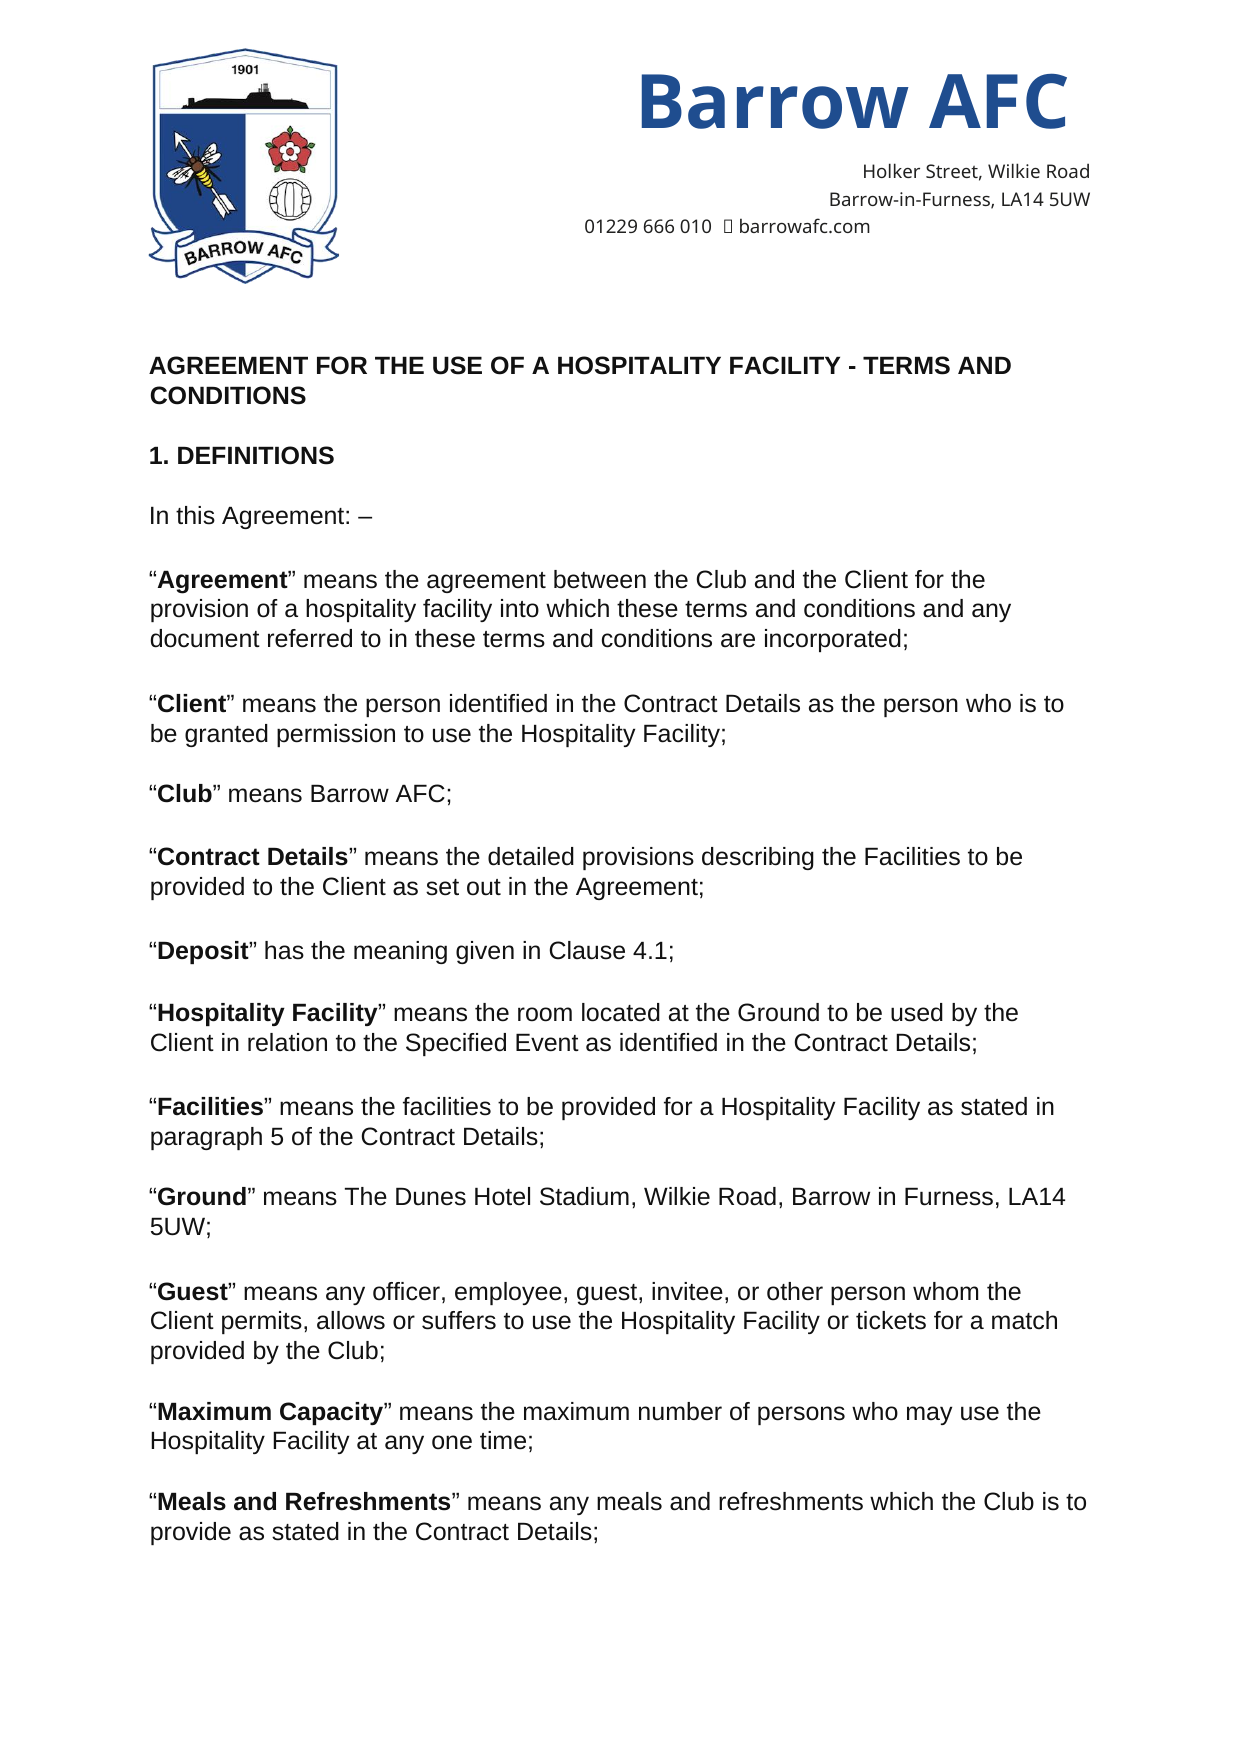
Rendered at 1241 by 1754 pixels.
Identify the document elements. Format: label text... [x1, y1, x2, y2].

text “Facilities” means the facilities to be provided for a Hospitality Facility as stated in paragraph 5 of the Contract Details; [148, 1092, 1089, 1151]
text “Agreement” means the agreement between the Club and the Client for the provision of a hospitality facility into which these terms and conditions and any document referred to in these terms and conditions are incorporated; [148, 564, 1089, 653]
text AGREEMENT FOR THE USE OF A HOSPITALITY FACILITY - TERMS AND CONDITIONS [148, 351, 1089, 410]
text “Contract Details” means the detailed provisions describing the Facilities to be provided to the Client as set out in the Agreement; [148, 842, 1089, 901]
text “Deposit” has the meaning given in Clause 4.1; [148, 936, 1089, 964]
text “Ground” means The Dunes Hotel Stadium, Wilkie Road, Barrow in Furness, LA14 5UW; [148, 1182, 1089, 1241]
text “Meals and Refreshments” means any meals and refreshments which the Club is to provide as stated in the Contract Details; [148, 1487, 1089, 1545]
subtitle DEFINITIONS [148, 441, 1089, 470]
text In this Agreement: – [148, 501, 1089, 530]
text “Maximum Capacity” means the maximum number of persons who may use the Hospitality Facility at any one time; [148, 1396, 1089, 1455]
picture [148, 48, 340, 284]
text “Guest” means any officer, employee, guest, invitee, or other person whom the Client permits, allows or suffers to use the Hospitality Facility or tickets for a match provided by the Club; [148, 1276, 1089, 1365]
text “Club” means Barrow AFC; [148, 779, 1089, 807]
text “Client” means the person identified in the Contract Details as the person who is to be granted permission to use the Hospitality Facility; [148, 689, 1089, 747]
text “Hospitality Facility” means the room located at the Ground to be used by the Client in relation to the Specified Event as identified in the Contract Details; [148, 998, 1089, 1057]
